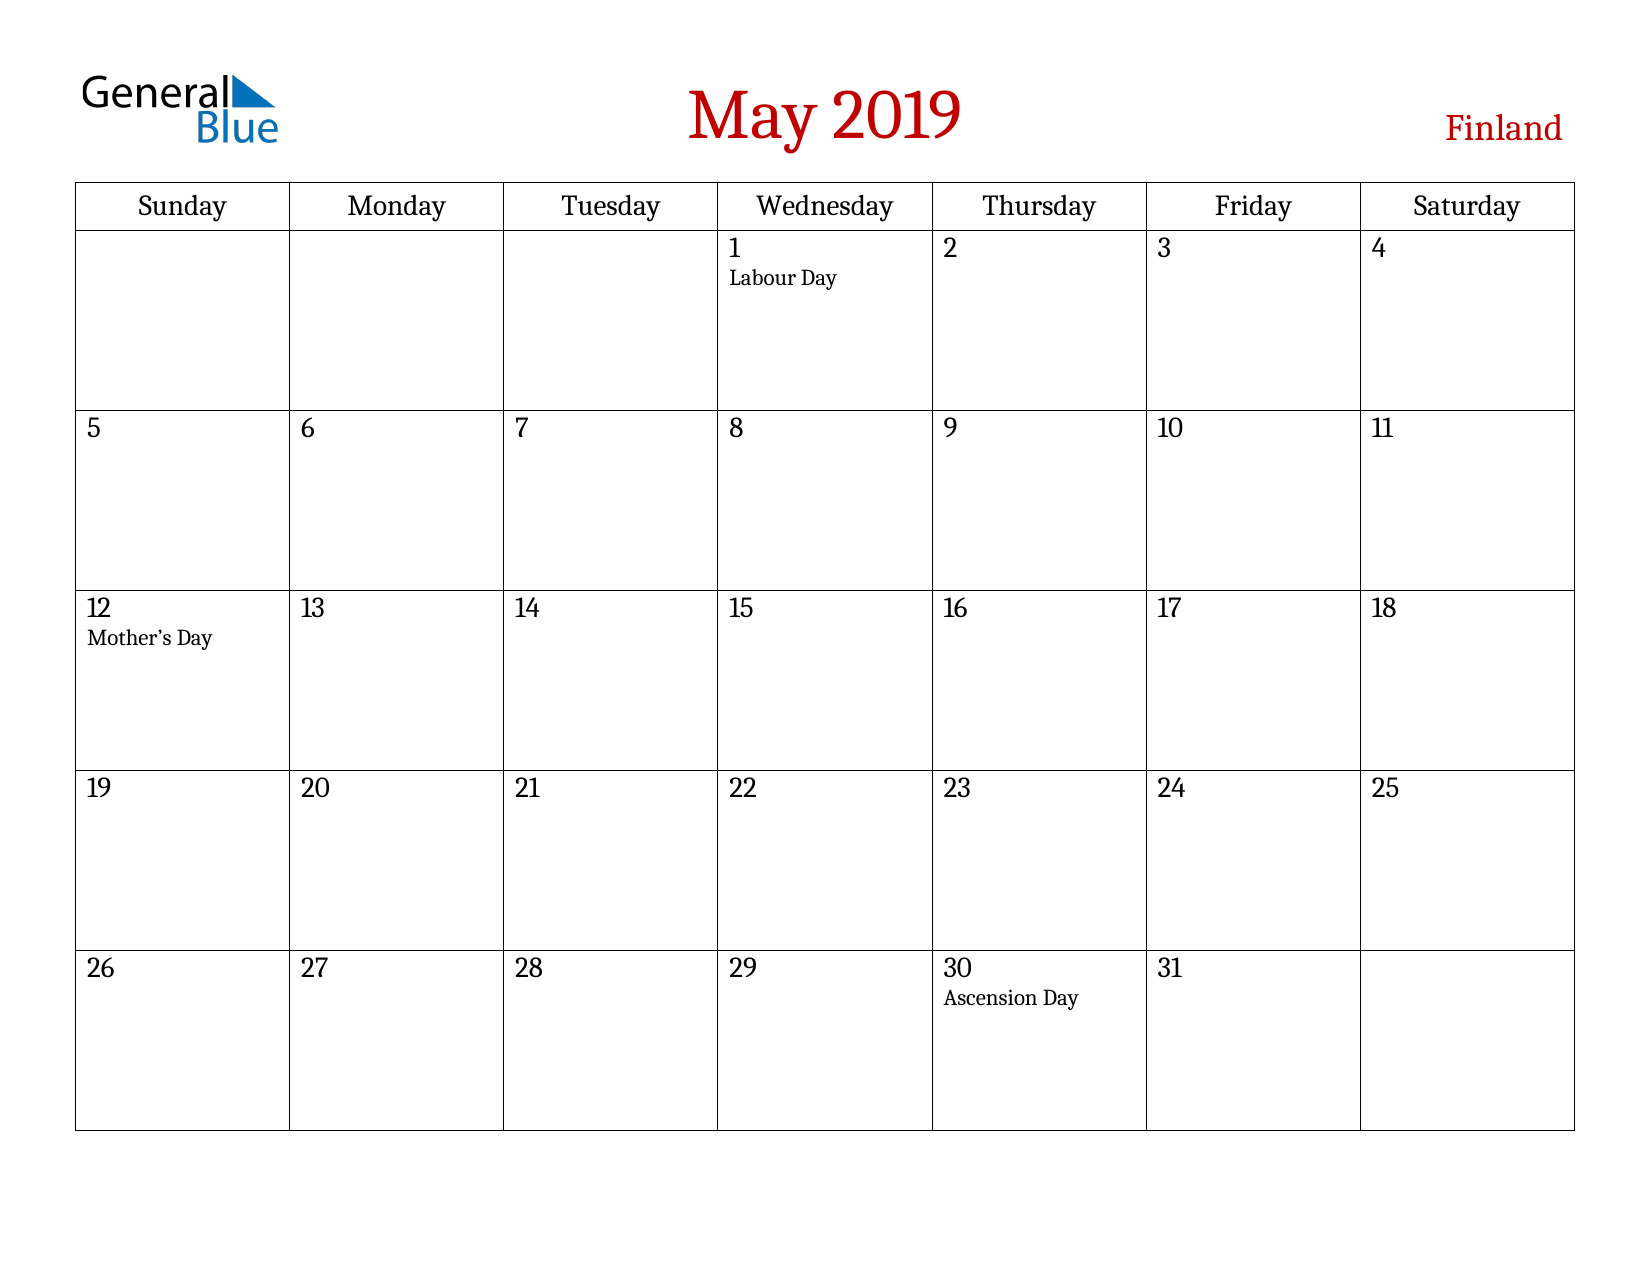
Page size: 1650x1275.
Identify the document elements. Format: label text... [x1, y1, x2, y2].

table_cell [76, 985, 289, 1130]
table_cell 25 [1361, 771, 1574, 805]
table_cell [1147, 445, 1360, 590]
table_cell 6 [290, 411, 503, 444]
table_cell 16 [933, 591, 1146, 625]
table_header [76, 75, 503, 182]
table_cell [76, 265, 289, 410]
table_cell 27 [290, 951, 503, 985]
table_cell [933, 445, 1146, 590]
table_cell 7 [504, 411, 717, 444]
table_cell 20 [290, 771, 503, 805]
table_cell 1 [718, 231, 932, 264]
table_cell [933, 625, 1146, 770]
table_cell [1147, 625, 1360, 770]
table_cell [504, 265, 717, 410]
table_cell [504, 985, 717, 1130]
table_cell [933, 265, 1146, 410]
table_cell 21 [504, 771, 717, 805]
table_cell [718, 985, 932, 1130]
table_cell [718, 445, 932, 590]
table_cell 28 [504, 951, 717, 985]
table_cell [1147, 985, 1360, 1130]
table_cell 14 [504, 591, 717, 625]
table_cell 15 [718, 591, 932, 625]
picture [82, 75, 278, 143]
table_cell Friday [1147, 183, 1360, 230]
table_cell [290, 805, 503, 950]
table_cell 18 [1361, 591, 1574, 625]
table_cell Ascension Day [933, 985, 1146, 1130]
table_cell 24 [1147, 771, 1360, 805]
table_cell [290, 265, 503, 410]
table_cell [718, 805, 932, 950]
table_cell Tuesday [504, 183, 717, 230]
table_cell [1361, 625, 1574, 770]
table_cell [290, 231, 503, 264]
table_cell [290, 625, 503, 770]
table_cell Monday [290, 183, 503, 230]
table_cell 10 [1147, 411, 1360, 444]
table_cell 17 [1147, 591, 1360, 625]
table_cell [1361, 265, 1574, 410]
table_cell [76, 805, 289, 950]
table_cell 12 [76, 591, 289, 625]
table_cell Sunday [76, 183, 289, 230]
table_cell [1361, 985, 1574, 1130]
table_header May 2019 [504, 75, 1146, 182]
table_cell [933, 805, 1146, 950]
table_cell [718, 625, 932, 770]
table_header Finland [1146, 75, 1574, 182]
table_cell 31 [1147, 951, 1360, 985]
table_cell 23 [933, 771, 1146, 805]
table_cell [504, 805, 717, 950]
table_cell 26 [76, 951, 289, 985]
table_cell 11 [1361, 411, 1574, 444]
table_cell [504, 445, 717, 590]
table_cell Wednesday [718, 183, 932, 230]
table_cell 19 [76, 771, 289, 805]
table_cell [1361, 805, 1574, 950]
table_cell 9 [933, 411, 1146, 444]
table_cell [1361, 445, 1574, 590]
table_cell 5 [76, 411, 289, 444]
table_cell [504, 231, 717, 264]
table_cell [1147, 805, 1360, 950]
table_cell 30 [933, 951, 1146, 985]
table_cell 4 [1361, 231, 1574, 264]
table_cell [1147, 265, 1360, 410]
table_cell 29 [718, 951, 932, 985]
table_cell 22 [718, 771, 932, 805]
table_cell [1361, 951, 1574, 985]
table_cell [290, 445, 503, 590]
table_cell [76, 445, 289, 590]
table_cell Thursday [933, 183, 1146, 230]
table_cell [76, 231, 289, 264]
table_cell 13 [290, 591, 503, 625]
table_cell Labour Day [718, 265, 932, 410]
table_cell 2 [933, 231, 1146, 264]
table_cell Mother’s Day [76, 625, 289, 770]
table_cell 3 [1147, 231, 1360, 264]
table_cell [504, 625, 717, 770]
table_cell Saturday [1361, 183, 1574, 230]
table_cell [290, 985, 503, 1130]
table_cell 8 [718, 411, 932, 444]
